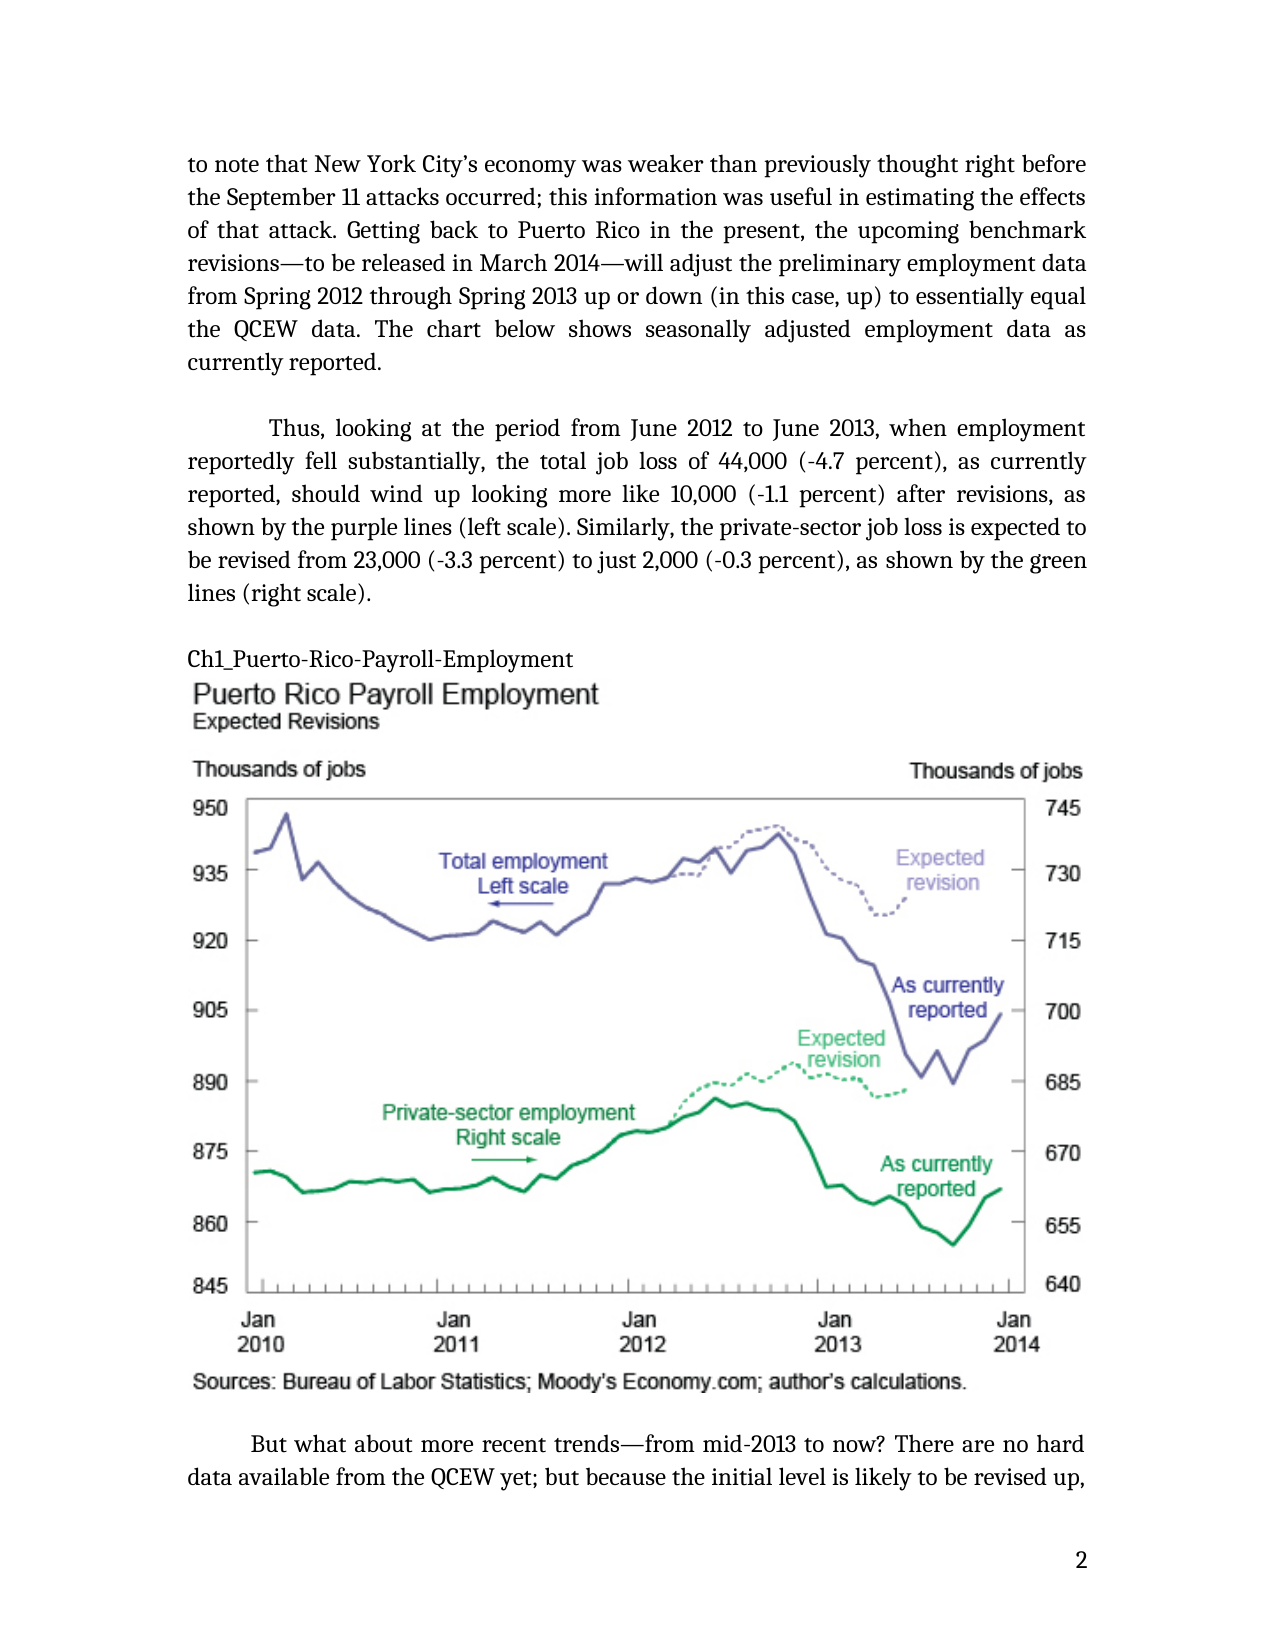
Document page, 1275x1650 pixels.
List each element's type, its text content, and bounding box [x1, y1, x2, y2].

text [187, 1430, 1087, 1492]
text Ch1_Puerto-Rico-Payroll-Employment [187, 645, 1087, 674]
text Thus, looking at the period from June 2012 to June 2013, when employment reportedly fell substantially, the total job loss of 44,000 (-4.7 percent), as currently reported, should wind up looking more like 10,000 (-1.1 percent) after revisions, as shown by the purple lines (left scale). Similarly, the private-sector job loss is expected to be revised from 23,000 (-3.3 percent) to just 2,000 (-0.3 percent), as shown by the green lines (right scale). [187, 414, 1087, 608]
picture [187, 678, 1088, 1393]
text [187, 150, 1087, 377]
